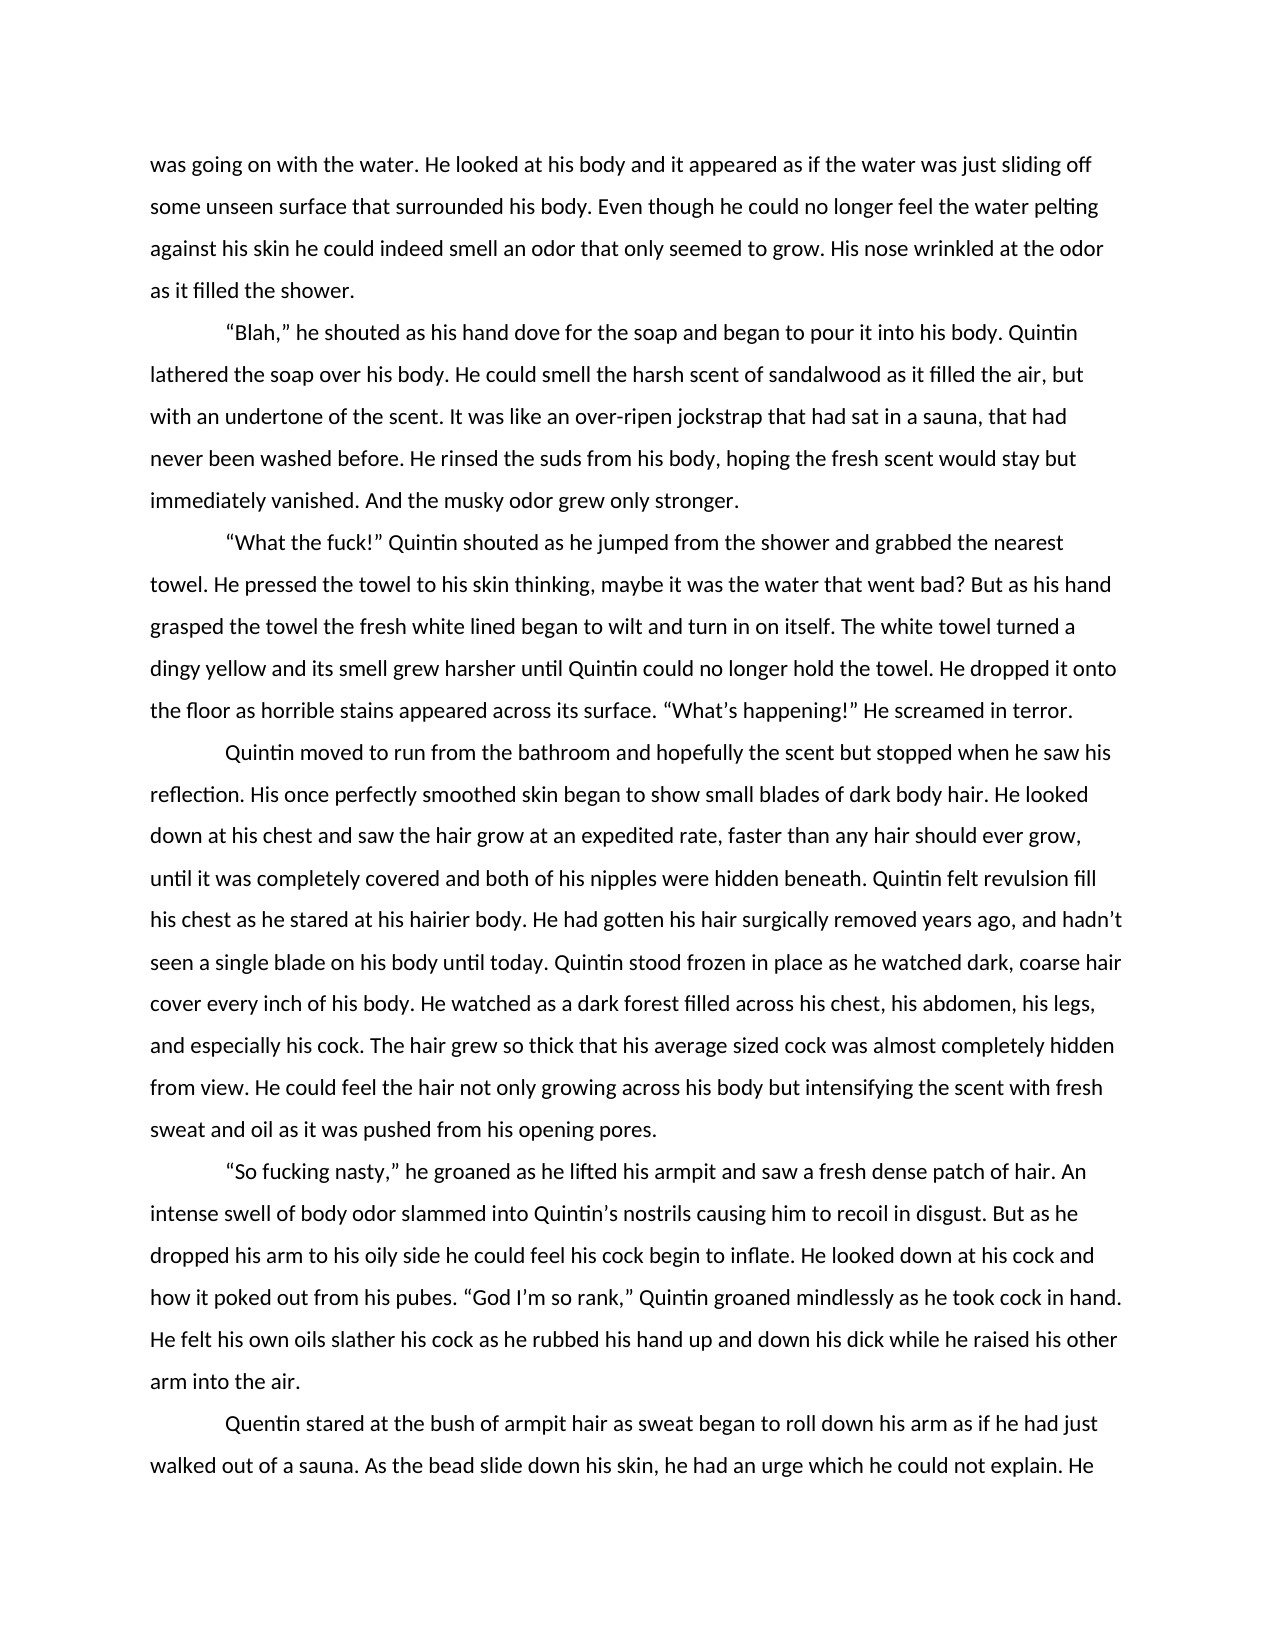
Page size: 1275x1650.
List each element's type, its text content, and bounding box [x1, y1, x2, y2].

text Quintin moved to run from the bathroom and hopefully the scent but stopped when he saw his reflection. His once perfectly smoothed skin began to show small blades of dark body hair. He looked down at his chest and saw the hair grow at an expedited rate, faster than any hair should ever grow, until it was completely covered and both of his nipples were hidden beneath. Quintin felt revulsion fill his chest as he stared at his hairier body. He had gotten his hair surgically removed years ago, and hadn’t seen a single blade on his body until today. Quintin stood frozen in place as he watched dark, coarse hair cover every inch of his body. He watched as a dark forest filled across his chest, his abdomen, his legs, and especially his cock. The hair grew so thick that his average sized cock was almost completely hidden from view. He could feel the hair not only growing across his body but intensifying the scent with fresh sweat and oil as it was pushed from his opening pores. [150, 738, 1125, 1143]
text “So fucking nasty,” he groaned as he lifted his armpit and saw a fresh dense patch of hair. An intense swell of body odor slammed into Quintin’s nostrils causing him to recoil in disgust. But as he dropped his arm to his oily side he could feel his cock begin to inflate. He looked down at his cock and how it poked out from his pubes. “God I’m so rank,” Quintin groaned mindlessly as he took cock in hand. He felt his own oils slather his cock as he rubbed his hand up and down his dick while he raised his other arm into the air. [150, 1157, 1125, 1395]
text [150, 150, 1125, 304]
text “Blah,” he shouted as his hand dove for the soap and began to pour it into his body. Quintin lathered the soap over his body. He could smell the harsh scent of sandalwood as it filled the air, but with an undertone of the scent. It was like an over-ripen jockstrap that had sat in a sauna, that had never been washed before. He rinsed the suds from his body, hoping the fresh scent would stay but immediately vanished. And the musky odor grew only stronger. [150, 318, 1125, 514]
text “What the fuck!” Quintin shouted as he jumped from the shower and grabbed the nearest towel. He pressed the towel to his skin thinking, maybe it was the water that went bad? But as his hand grasped the towel the fresh white lined began to wilt and turn in on itself. The white towel turned a dingy yellow and its smell grew harsher until Quintin could no longer hold the towel. He dropped it onto the floor as horrible stains appeared across its surface. “What’s happening!” He screamed in terror. [150, 528, 1125, 724]
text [150, 1409, 1125, 1479]
